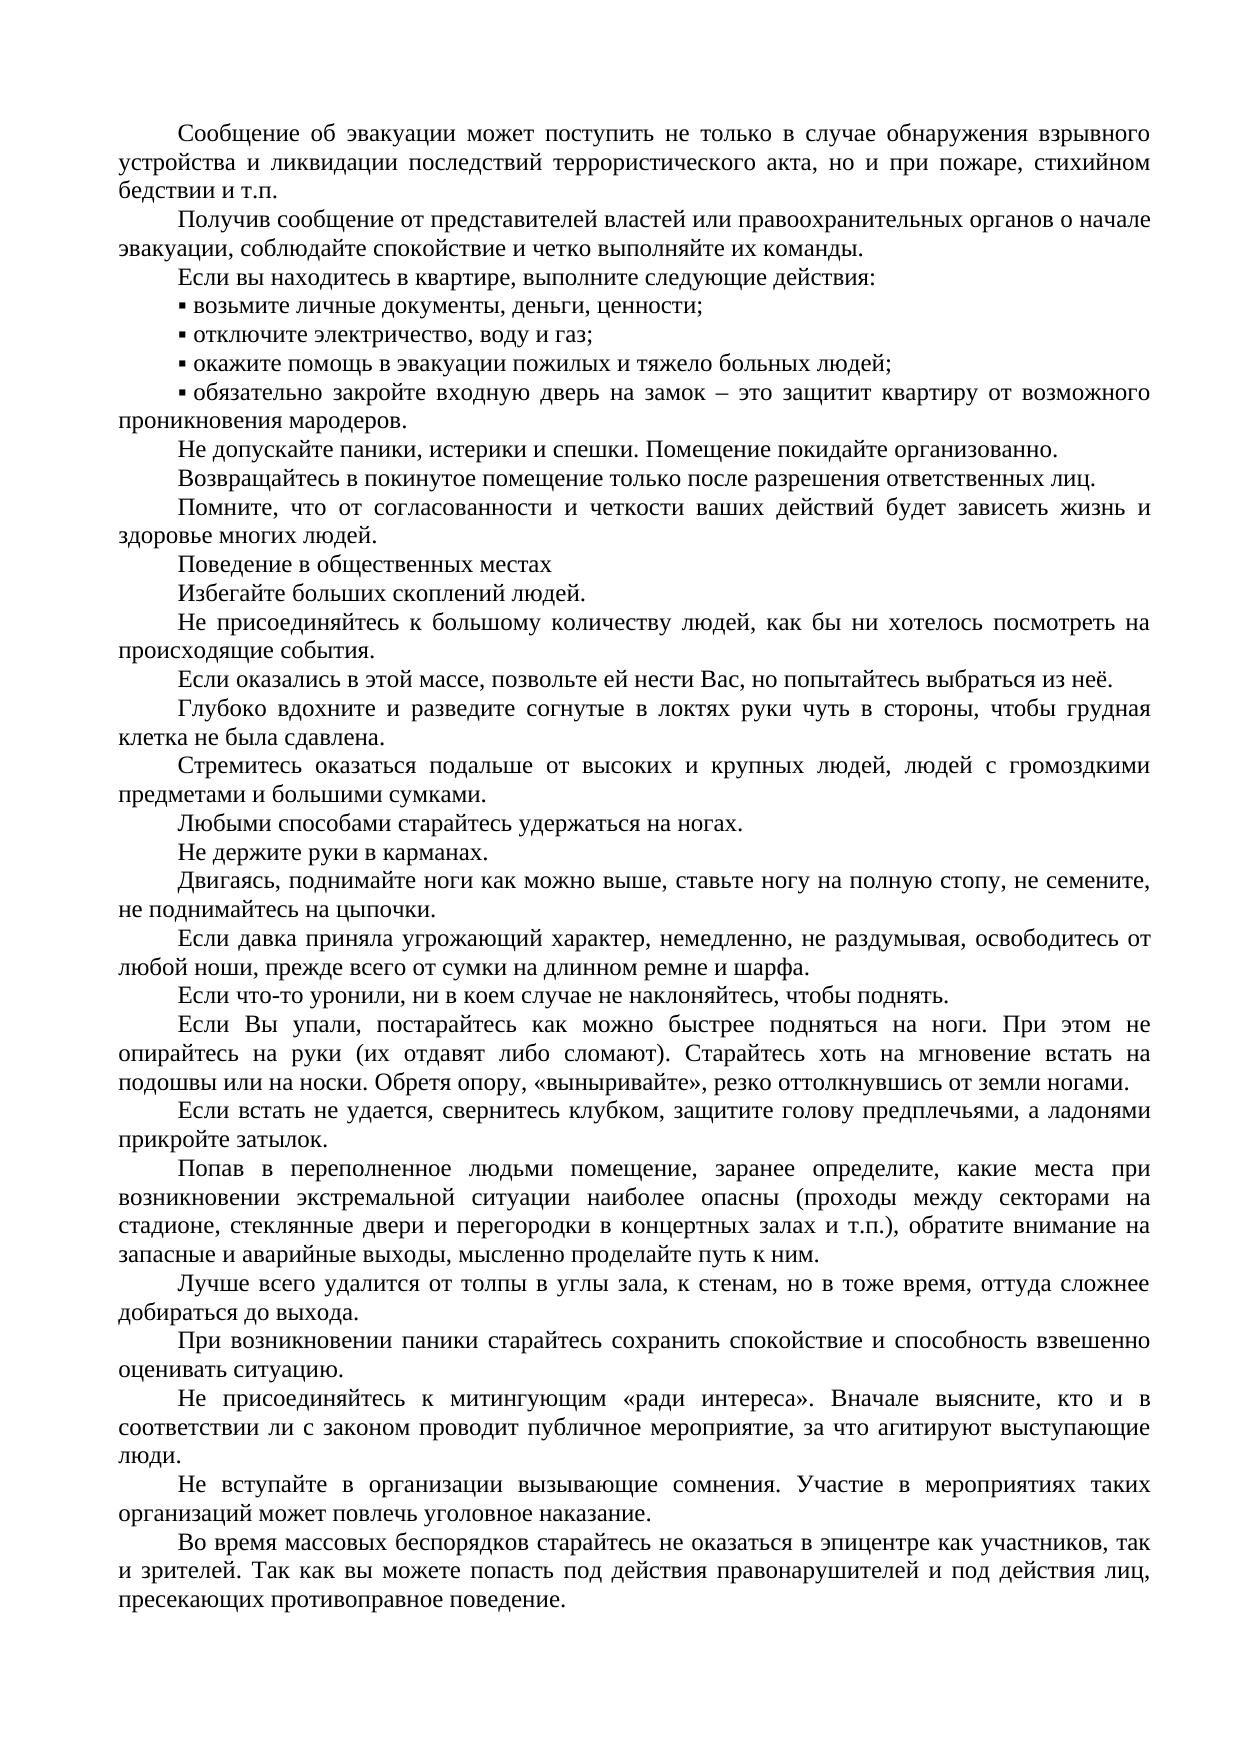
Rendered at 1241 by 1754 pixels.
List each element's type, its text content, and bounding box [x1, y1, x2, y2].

text Лучше всего удалится от толпы в углы зала, к стенам, но в тоже время, оттуда сложнее добираться до выхода. [118, 1268, 1152, 1326]
list возьмите личные документы, деньги, ценности; [118, 291, 1152, 319]
text Помните, что от согласованности и четкости ваших действий будет зависеть жизнь и здоровье многих людей. [118, 492, 1152, 549]
list отключите электричество, воду и газ; [118, 319, 1152, 348]
text Не допускайте паники, истерики и спешки. Помещение покидайте организованно. [118, 434, 1152, 463]
text Не присоединяйтесь к большому количеству людей, как бы ни хотелось посмотреть на происходящие события. [118, 607, 1152, 664]
text Возвращайтесь в покинутое помещение только после разрешения ответственных лиц. [118, 463, 1152, 492]
text При возникновении паники старайтесь сохранить спокойствие и способность взвешенно оценивать ситуацию. [118, 1326, 1152, 1383]
list окажите помощь в эвакуации пожилых и тяжело больных людей; [118, 348, 1152, 377]
text Попав в переполненное людьми помещение, заранее определите, какие места при возникновении экстремальной ситуации наиболее опасны (проходы между секторами на стадионе, стеклянные двери и перегородки в концертных залах и т.п.), обратите внимание на запасные и аварийные выходы, мысленно проделайте путь к ним. [118, 1153, 1152, 1268]
text Если давка приняла угрожающий характер, немедленно, не раздумывая, освободитесь от любой ноши, прежде всего от сумки на длинном ремне и шарфа. [118, 923, 1152, 981]
list обязательно закройте входную дверь на замок – это защитит квартиру от возможного проникновения мародеров. [118, 377, 1152, 434]
text Не держите руки в карманах. [118, 837, 1152, 866]
text Двигаясь, поднимайте ноги как можно выше, ставьте ногу на полную стопу, не семените, не поднимайтесь на цыпочки. [118, 866, 1152, 923]
text Любыми способами старайтесь удержаться на ногах. [118, 808, 1152, 837]
text Если вы находитесь в квартире, выполните следующие действия: [118, 262, 1152, 291]
text Во время массовых беспорядков старайтесь не оказаться в эпицентре как участников, так и зрителей. Так как вы можете попасть под действия правонарушителей и под действия лиц, пресекающих противоправное поведение. [118, 1527, 1152, 1613]
text Избегайте больших скоплений людей. [118, 578, 1152, 607]
text Стремитесь оказаться подальше от высоких и крупных людей, людей с громоздкими предметами и большими сумками. [118, 751, 1152, 808]
text Не присоединяйтесь к митингующим «ради интереса». Вначале выясните, кто и в соответствии ли с законом проводит публичное мероприятие, за что агитируют выступающие люди. [118, 1383, 1152, 1469]
text Если встать не удается, свернитесь клубком, защитите голову предплечьями, а ладонями прикройте затылок. [118, 1096, 1152, 1153]
text Глубоко вдохните и разведите согнутые в локтях руки чуть в стороны, чтобы грудная клетка не была сдавлена. [118, 693, 1152, 751]
text Получив сообщение от представителей властей или правоохранительных органов о начале эвакуации, соблюдайте спокойствие и четко выполняйте их команды. [118, 204, 1152, 262]
text Если Вы упали, постарайтесь как можно быстрее подняться на ноги. При этом не опирайтесь на руки (их отдавят либо сломают). Старайтесь хоть на мгновение встать на подошвы или на носки. Обретя опору, «выныривайте», резко оттолкнувшись от земли ногами. [118, 1009, 1152, 1096]
text Не вступайте в организации вызывающие сомнения. Участие в мероприятиях таких организаций может повлечь уголовное наказание. [118, 1469, 1152, 1527]
text Сообщение об эвакуации может поступить не только в случае обнаружения взрывного устройства и ликвидации последствий террористического акта, но и при пожаре, стихийном бедствии и т.п. [118, 118, 1152, 204]
text Поведение в общественных местах [118, 549, 1152, 578]
text Если оказались в этой массе, позвольте ей нести Вас, но попытайтесь выбраться из неё. [118, 664, 1152, 693]
text Если что-то уронили, ни в коем случае не наклоняйтесь, чтобы поднять. [118, 981, 1152, 1009]
